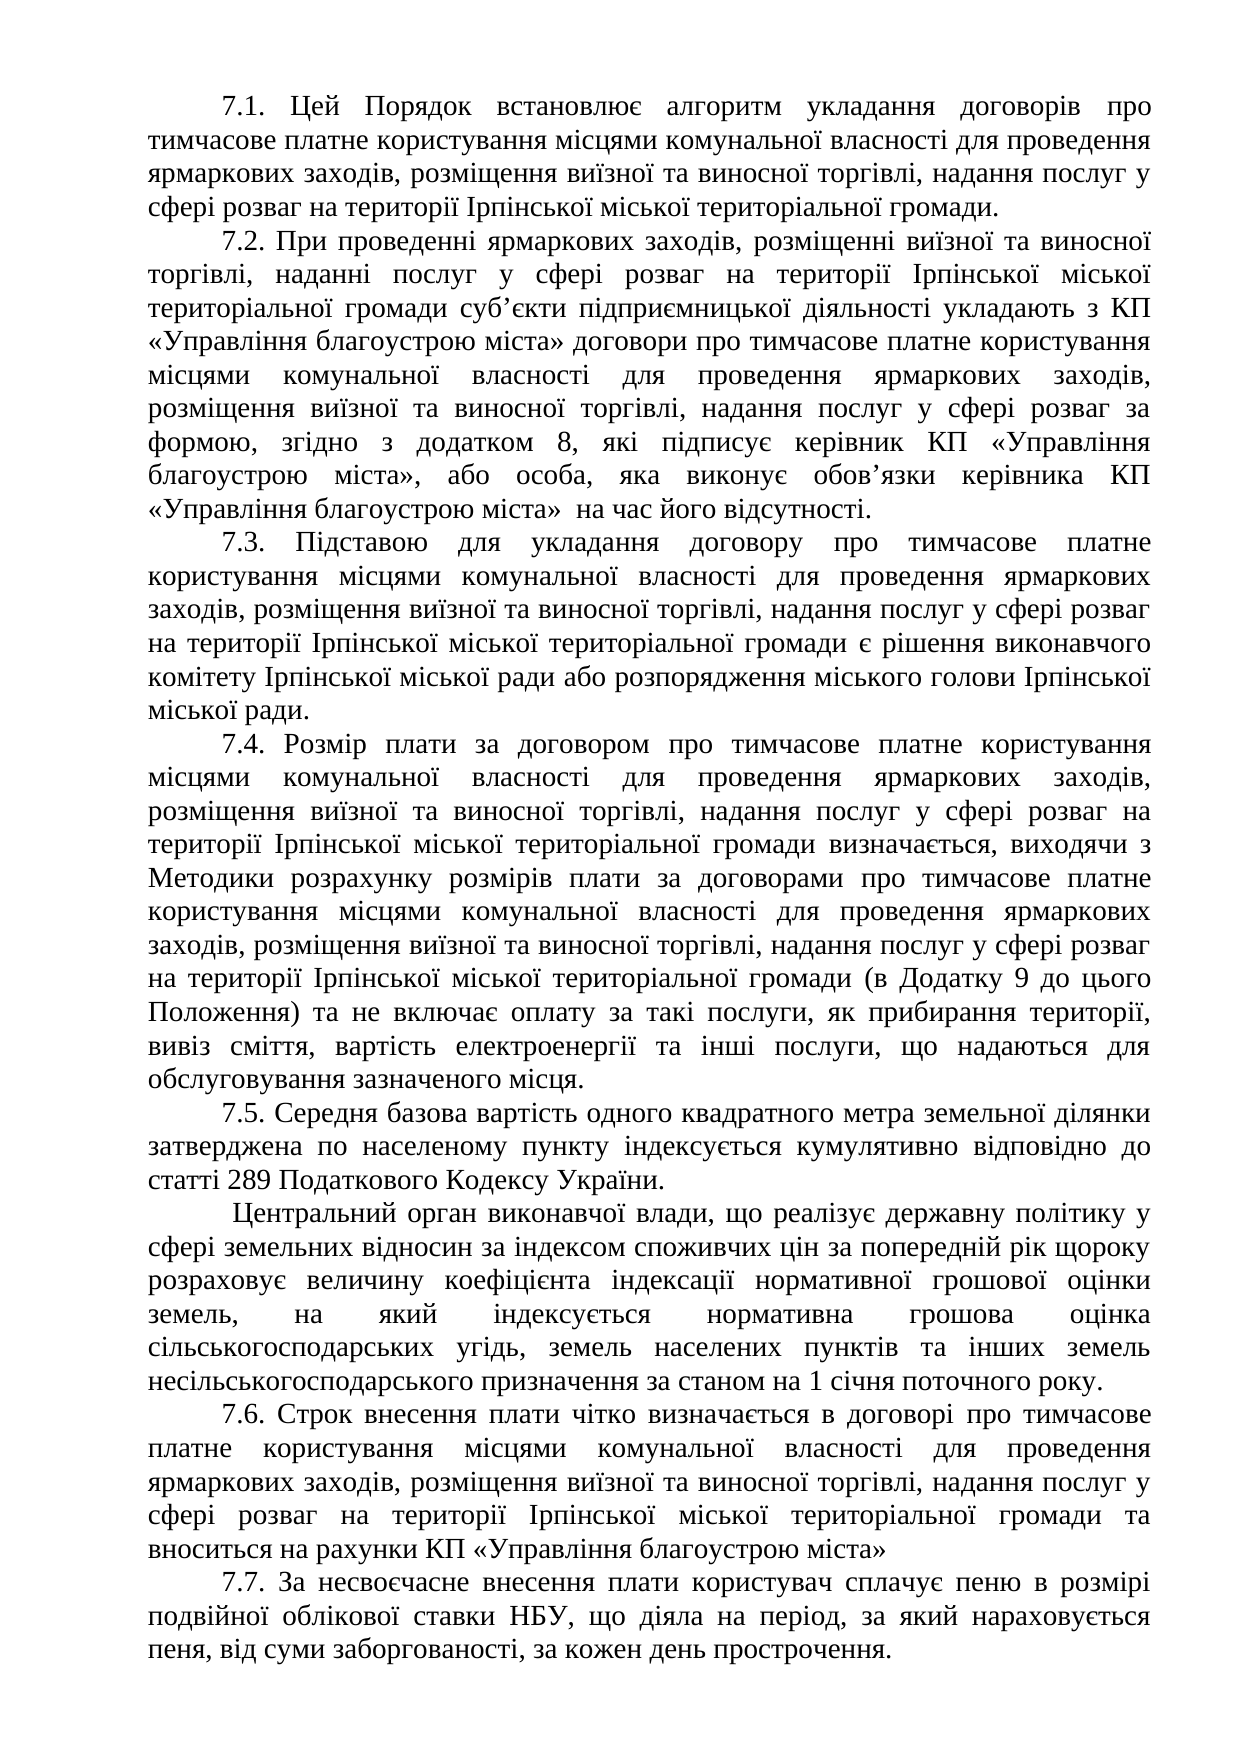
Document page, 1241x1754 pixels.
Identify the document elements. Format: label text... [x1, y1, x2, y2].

text 7.4. Розмір плати за договором про тимчасове платне користування місцями комунальної власності для проведення ярмаркових заходів, розміщення виїзної та виносної торгівлі, надання послуг у сфері розваг на території Ірпінської міської територіальної громади визначається, виходячи з Методики розрахунку розмірів плати за договорами про тимчасове платне користування місцями комунальної власності для проведення ярмаркових заходів, розміщення виїзної та виносної торгівлі, надання послуг у сфері розваг на території Ірпінської міської територіальної громади (в Додатку 9 до цього Положення) та не включає оплату за такі послуги, як прибирання території, вивіз сміття, вартість електроенергії та інші послуги, що надаються для обслуговування зазначеного місця. [148, 726, 1152, 1095]
text 7.2. При проведенні ярмаркових заходів, розміщенні виїзної та виносної торгівлі, наданні послуг у сфері розваг на території Ірпінської міської територіальної громади суб’єкти підприємницької діяльності укладають з КП «Управління благоустрою міста» договори про тимчасове платне користування місцями комунальної власності для проведення ярмаркових заходів, розміщення виїзної та виносної торгівлі, надання послуг у сфері розваг за формою, згідно з додатком 8, які підписує керівник КП «Управління благоустрою міста», або особа, яка виконує обов’язки керівника КП «Управління благоустрою міста» на час його відсутності. [148, 223, 1152, 524]
text 7.5. Середня базова вартість одного квадратного метра земельної ділянки затверджена по населеному пункту індексується кумулятивно відповідно до статті 289 Податкового Кодексу України. [148, 1095, 1152, 1195]
text 7.1. Цей Порядок встановлює алгоритм укладання договорів про тимчасове платне користування місцями комунальної власності для проведення ярмаркових заходів, розміщення виїзної та виносної торгівлі, надання послуг у сфері розваг на території Ірпінської міської територіальної громади. [148, 88, 1152, 223]
text Центральний орган виконавчої влади, що реалізує державну політику у сфері земельних відносин за індексом споживчих цін за попередній рік щороку розраховує величину коефіцієнта індексації нормативної грошової оцінки земель, на який індексується нормативна грошова оцінка сільськогосподарських угідь, земель населених пунктів та інших земель несільськогосподарського призначення за станом на 1 січня поточного року. [148, 1195, 1152, 1397]
text 7.3. Підставою для укладання договору про тимчасове платне користування місцями комунальної власності для проведення ярмаркових заходів, розміщення виїзної та виносної торгівлі, надання послуг у сфері розваг на території Ірпінської міської територіальної громади є рішення виконавчого комітету Ірпінської міської ради або розпорядження міського голови Ірпінської міської ради. [148, 524, 1152, 726]
text 7.6. Строк внесення плати чітко визначається в договорі про тимчасове платне користування місцями комунальної власності для проведення ярмаркових заходів, розміщення виїзної та виносної торгівлі, надання послуг у сфері розваг на території Ірпінської міської територіальної громади та вноситься на рахунки КП «Управління благоустрою міста» [148, 1397, 1152, 1564]
text 7.7. За несвоєчасне внесення плати користувач сплачує пеню в розмірі подвійної облікової ставки НБУ, що діяла на період, за який нараховується пеня, від суми заборгованості, за кожен день прострочення. [148, 1564, 1152, 1665]
